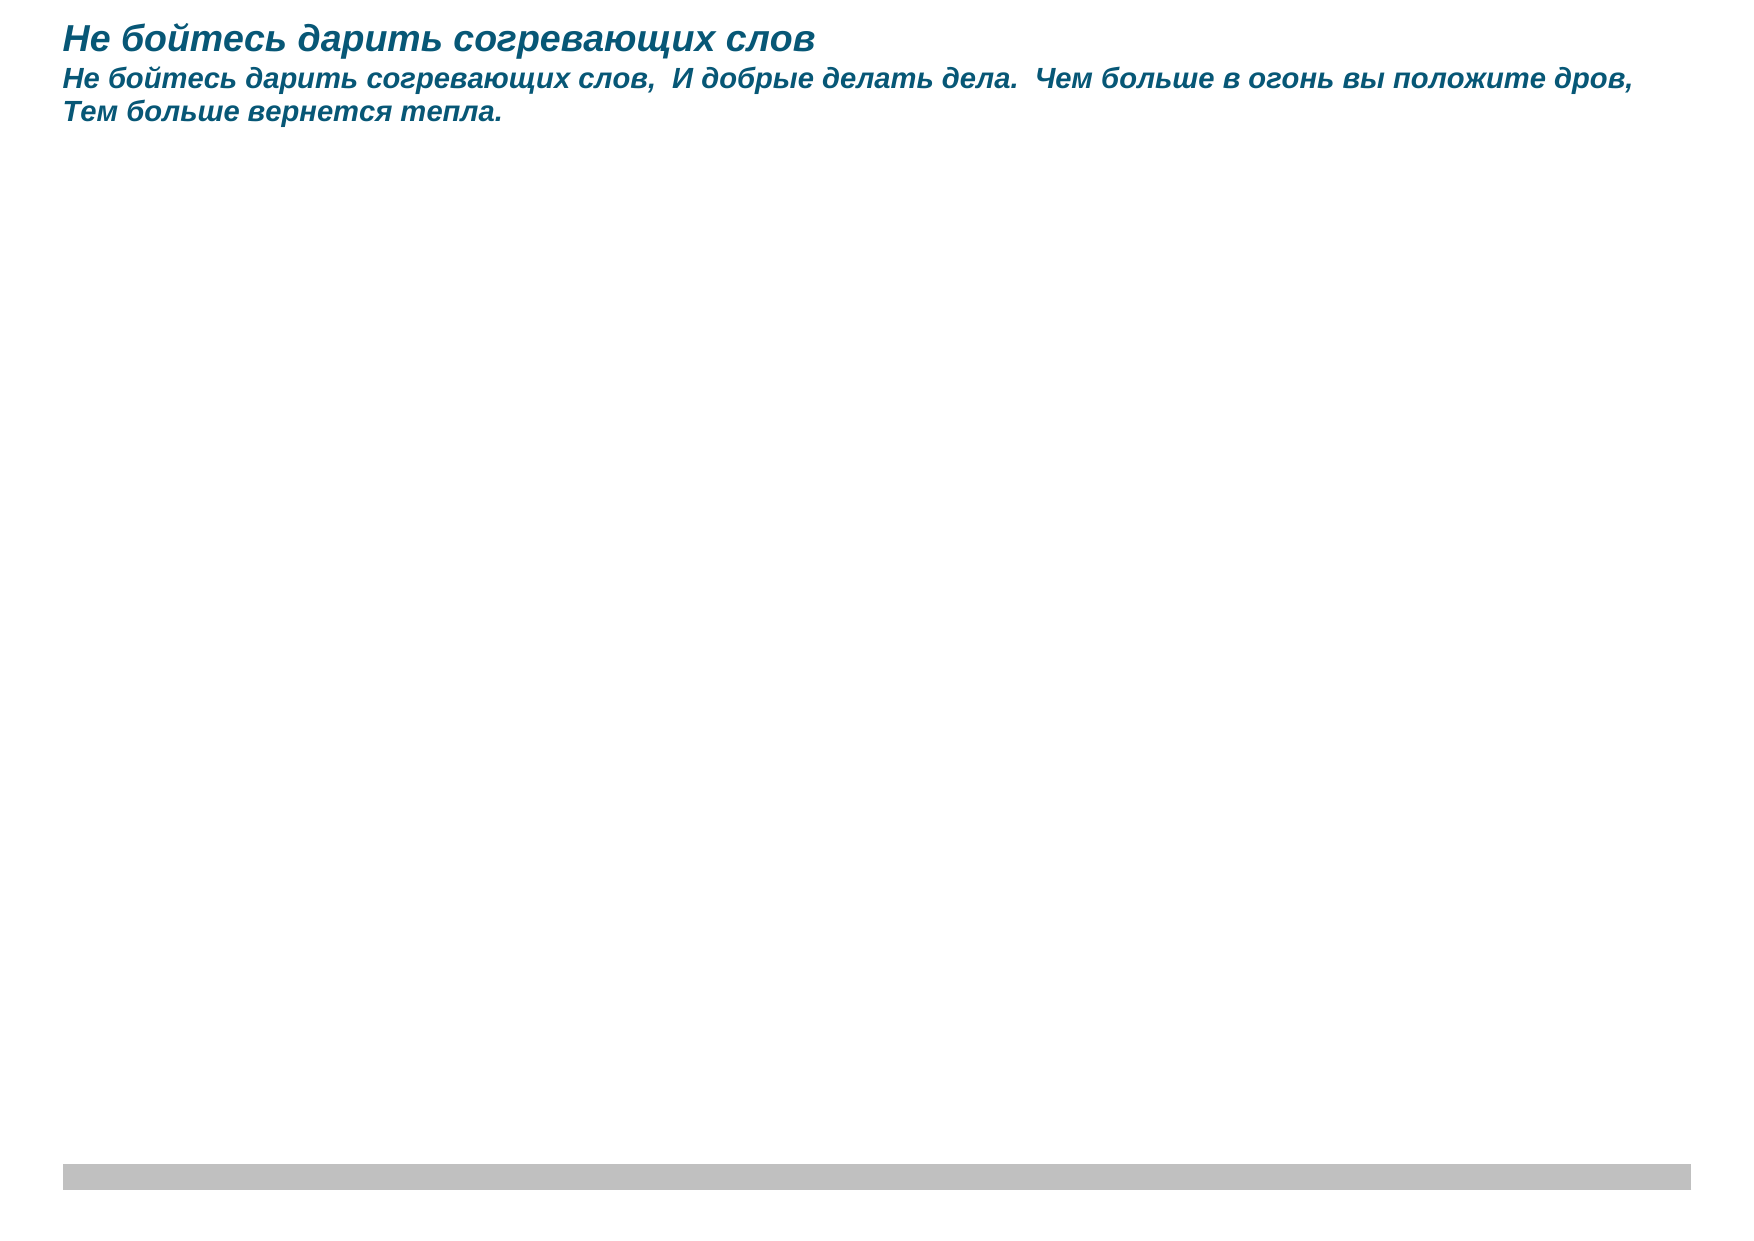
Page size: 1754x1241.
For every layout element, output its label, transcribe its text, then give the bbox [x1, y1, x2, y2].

text Не бойтесь дарить согревающих слов, [62, 61, 1691, 128]
subtitle Не бойтесь дарить согревающих слов [62, 17, 1691, 60]
